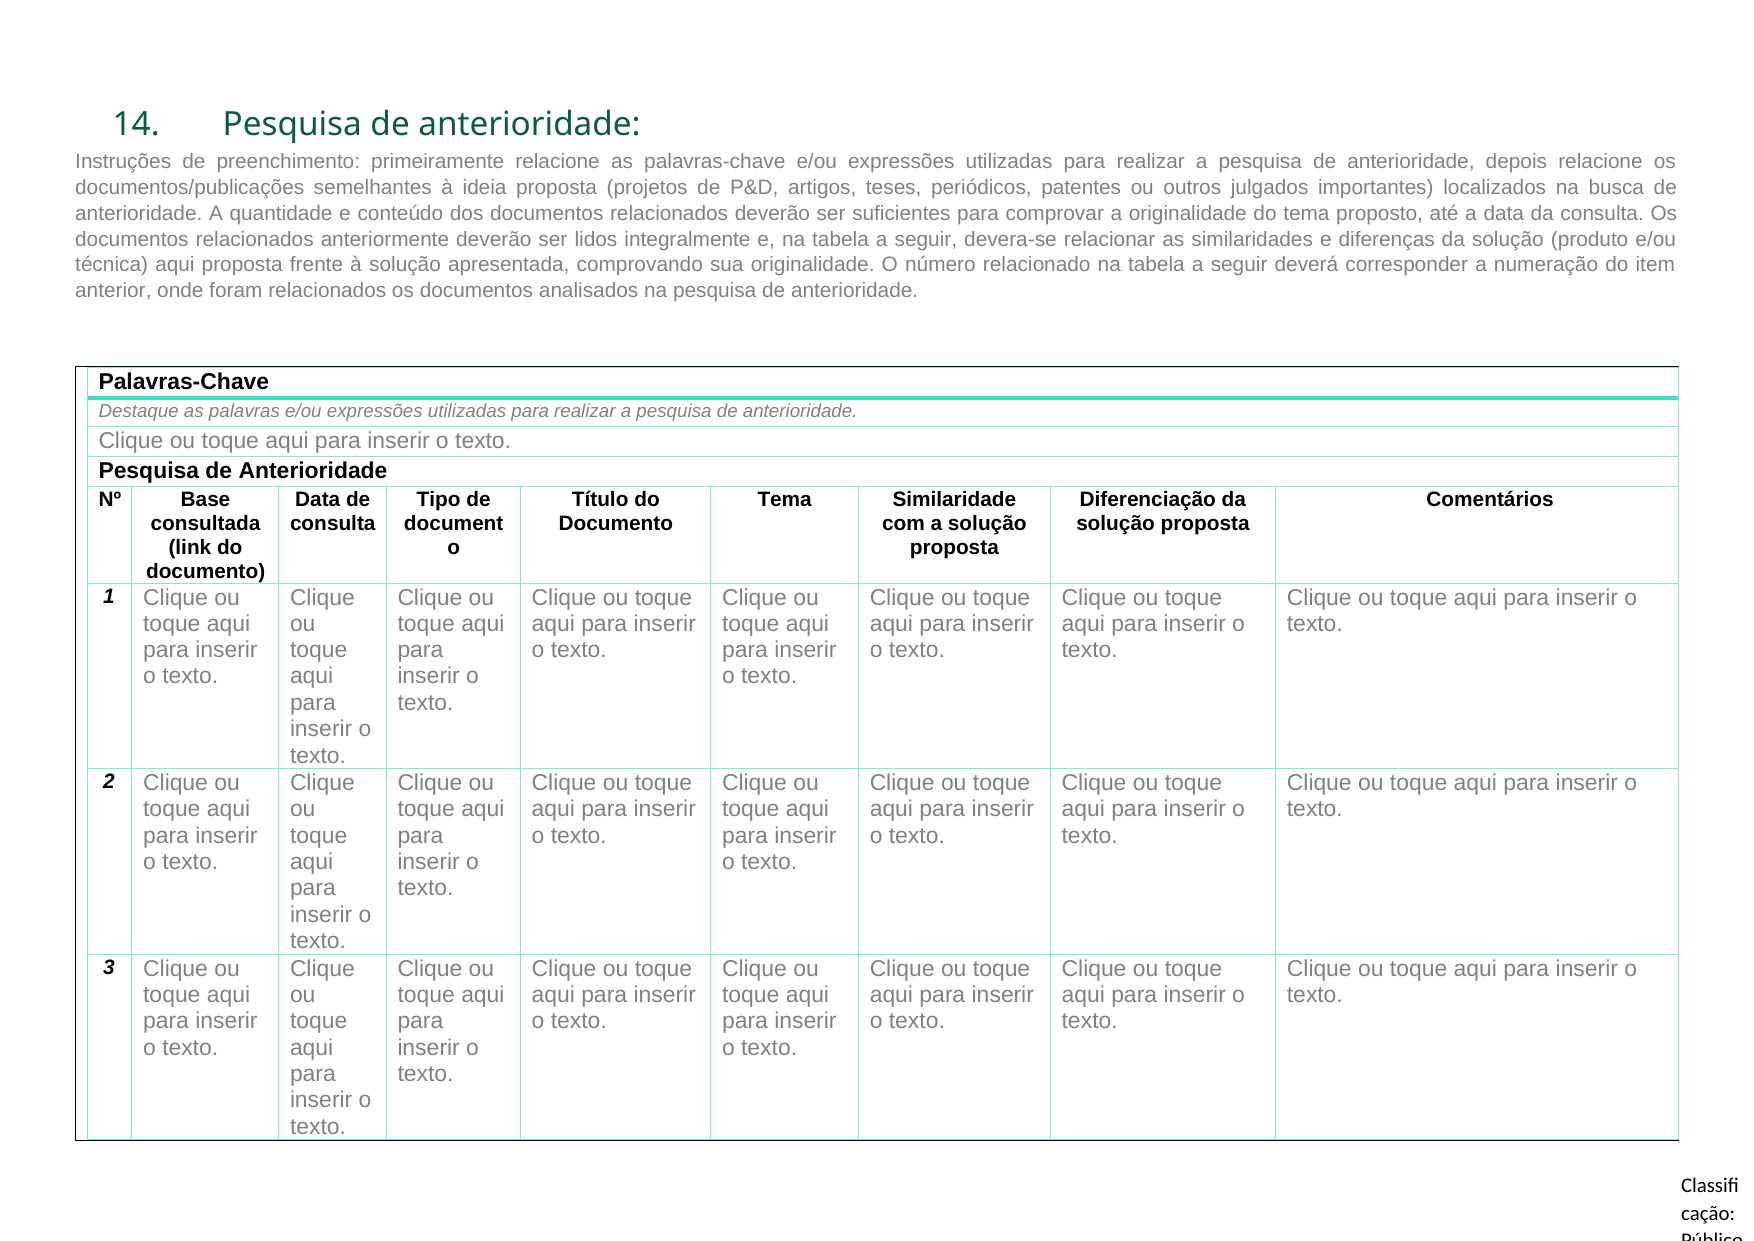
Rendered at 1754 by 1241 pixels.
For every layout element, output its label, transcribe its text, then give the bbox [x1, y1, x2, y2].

table_header [859, 955, 1050, 1139]
table_header [387, 584, 520, 768]
table_header [279, 487, 386, 583]
table_header [859, 769, 1050, 954]
table_header [279, 955, 386, 1139]
table_header [88, 427, 1678, 456]
table_header [1051, 955, 1275, 1139]
table_header [859, 584, 1050, 768]
table_header [711, 769, 858, 954]
table_header [88, 368, 1678, 396]
text Instruções de preenchimento: primeiramente relacione as palavras-chave e/ou expressões utilizadas para realizar a pesquisa de anterioridade, depois relacione os documentos/publicações semelhantes à ideia proposta (projetos de P&D, artigos, teses, periódicos, patentes ou outros julgados importantes) localizados na busca de anterioridade. A quantidade e conteúdo dos documentos relacionados deverão ser suficientes para comprovar a originalidade do tema proposto, até a data da consulta. Os documentos relacionados anteriormente deverão ser lidos integralmente e, na tabela a seguir, devera-se relacionar as similaridades e diferenças da solução (produto e/ou técnica) aqui proposta frente à solução apresentada, comprovando sua originalidade. O número relacionado na tabela a seguir deverá corresponder a numeração do item anterior, onde foram relacionados os documentos analisados na pesquisa de anterioridade. [75, 149, 1679, 302]
table_header [88, 400, 1678, 426]
table_header [1276, 487, 1678, 583]
subtitle Pesquisa de anterioridade: [112, 100, 1679, 145]
table_header [387, 955, 520, 1139]
table_header [1276, 769, 1678, 954]
table_header [1276, 584, 1678, 768]
table_header [1276, 955, 1678, 1139]
table_header [711, 955, 858, 1139]
table_header [88, 487, 131, 583]
table_header [859, 487, 1050, 583]
table_header [132, 955, 278, 1139]
table_header [387, 487, 520, 583]
table_header [88, 955, 131, 1139]
table_header [132, 487, 278, 583]
table_header [279, 584, 386, 768]
table_header [76, 367, 87, 1140]
table_header [1051, 584, 1275, 768]
table_header [521, 584, 710, 768]
table_header [521, 955, 710, 1139]
table_header [132, 769, 278, 954]
table_header [88, 769, 131, 954]
table_header [1051, 487, 1275, 583]
table_header [88, 457, 1678, 486]
table_header [711, 584, 858, 768]
table_header [132, 584, 278, 768]
table_header [711, 487, 858, 583]
table_header [521, 769, 710, 954]
table_header [88, 584, 131, 768]
table_header [279, 769, 386, 954]
table_header [387, 769, 520, 954]
table_header [521, 487, 710, 583]
table_header [1051, 769, 1275, 954]
